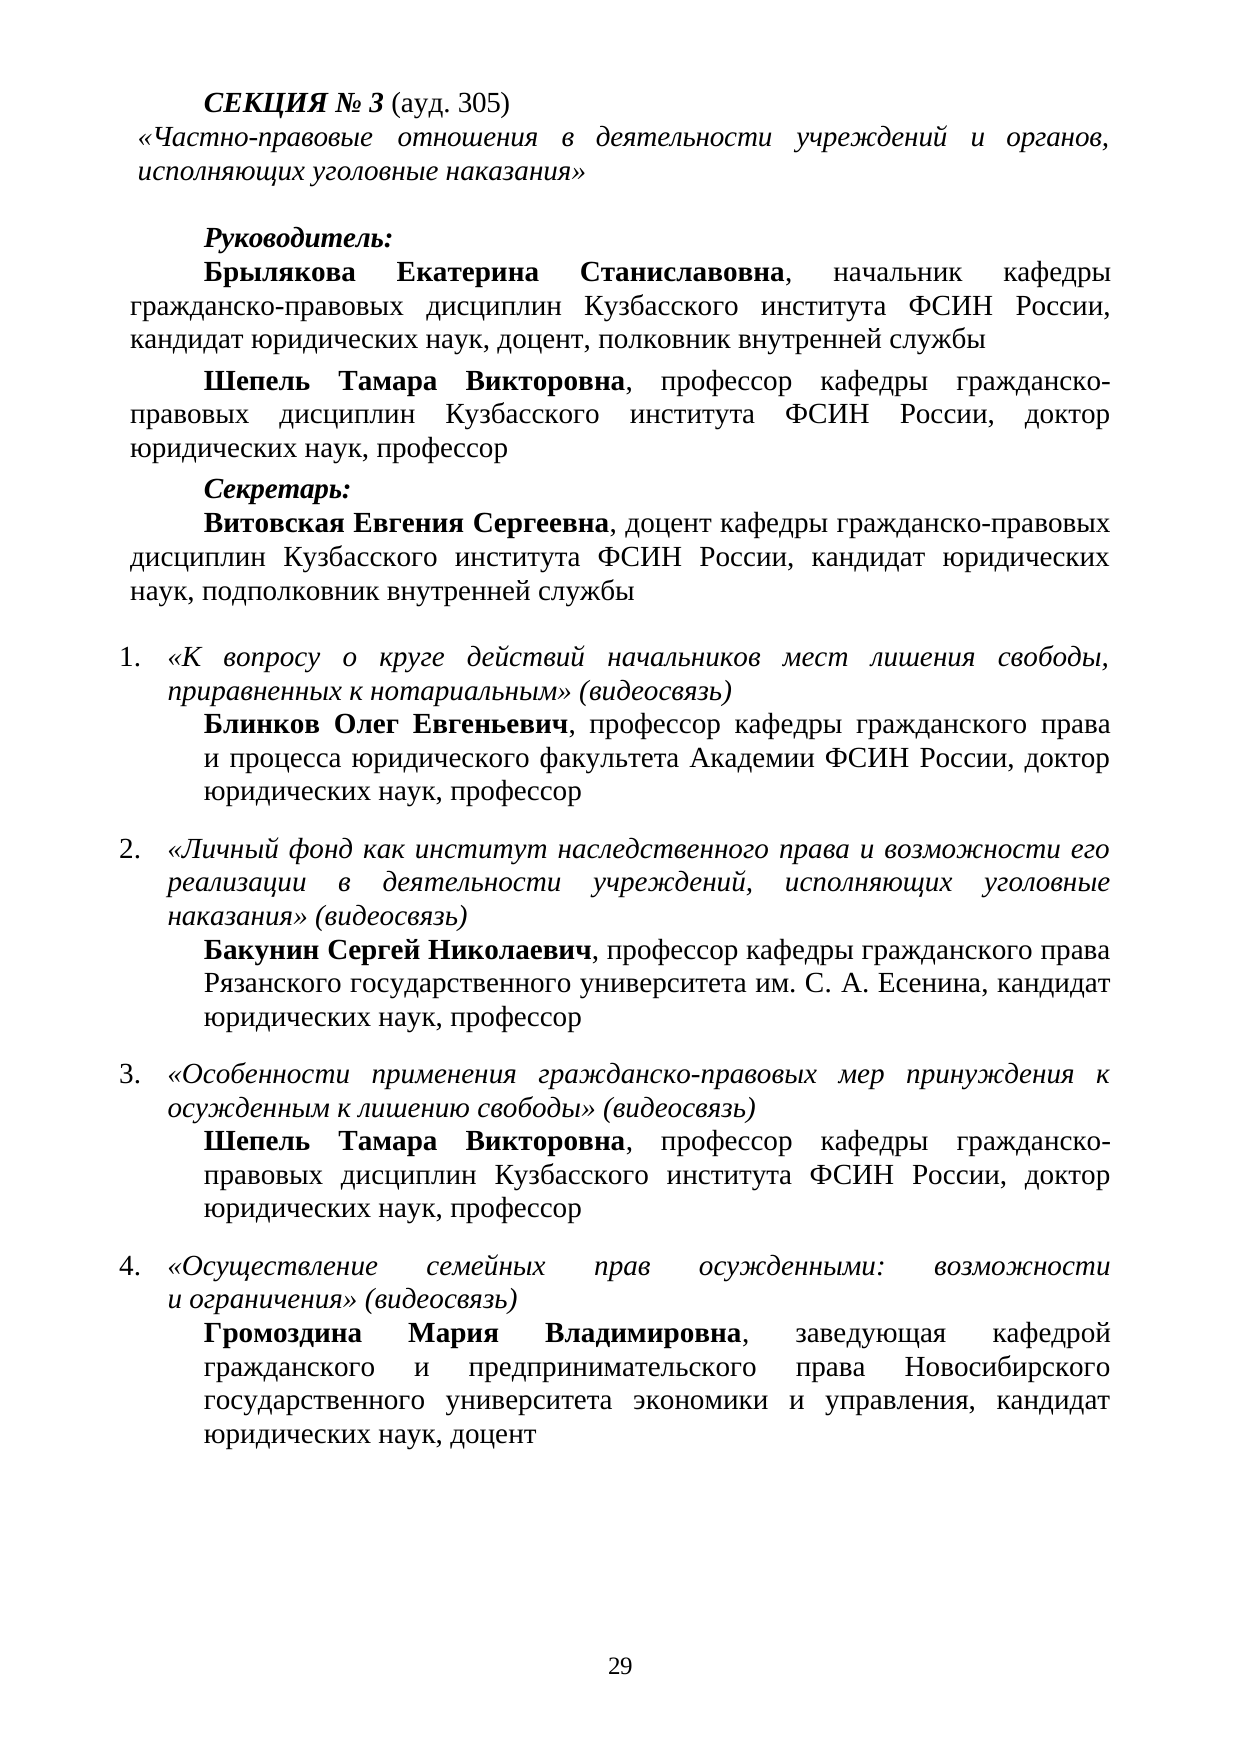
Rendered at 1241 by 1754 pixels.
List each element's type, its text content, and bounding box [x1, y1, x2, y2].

text Шепель Тамара Викторовна, профессор кафедры гражданско- правовых дисциплин Кузбасского института ФСИН России, доктор юридических наук, профессор [204, 1123, 1111, 1224]
text Брылякова Екатерина Станиславовна, начальник кафедры гражданско-правовых дисциплин Кузбасского института ФСИН России, кандидат юридических наук, доцент, полковник внутренней службы [130, 254, 1111, 355]
subtitle Руководитель: [204, 221, 1122, 254]
list «Особенности применения гражданско-правовых мер принуждения к осужденным к лишению свободы» (видеосвязь) [119, 1056, 1111, 1123]
text Блинков Олег Евгеньевич, профессор кафедры гражданского права и процесса юридического факультета Академии ФСИН России, доктор юридических наук, профессор [204, 706, 1111, 807]
text Витовская Евгения Сергеевна, доцент кафедры гражданско-правовых дисциплин Кузбасского института ФСИН России, кандидат юридических наук, подполковник внутренней службы [130, 506, 1111, 606]
text Шепель Тамара Викторовна, профессор кафедры гражданско- правовых дисциплин Кузбасского института ФСИН России, доктор юридических наук, профессор [130, 363, 1111, 463]
text «Частно-правовые отношения в деятельности учреждений и органов, исполняющих уголовные наказания» [137, 119, 1111, 187]
list «Осуществление семейных прав осужденными: возможности и ограничения» (видеосвязь) [119, 1248, 1111, 1315]
subtitle Секретарь: [204, 472, 1122, 506]
text СЕКЦИЯ № 3 (ауд. 305) [204, 86, 1122, 119]
text Громоздина Мария Владимировна, заведующая кафедрой гражданского и предпринимательского права Новосибирского государственного университета экономики и управления, кандидат юридических наук, доцент [204, 1315, 1111, 1449]
text Бакунин Сергей Николаевич, профессор кафедры гражданского права Рязанского государственного университета им. С. А. Есенина, кандидат юридических наук, профессор [204, 932, 1111, 1032]
list «К вопросу о круге действий начальников мест лишения свободы, приравненных к нотариальным» (видеосвязь) [119, 639, 1110, 706]
list «Личный фонд как институт наследственного права и возможности его реализации в деятельности учреждений, исполняющих уголовные наказания» (видеосвязь) [119, 831, 1111, 932]
